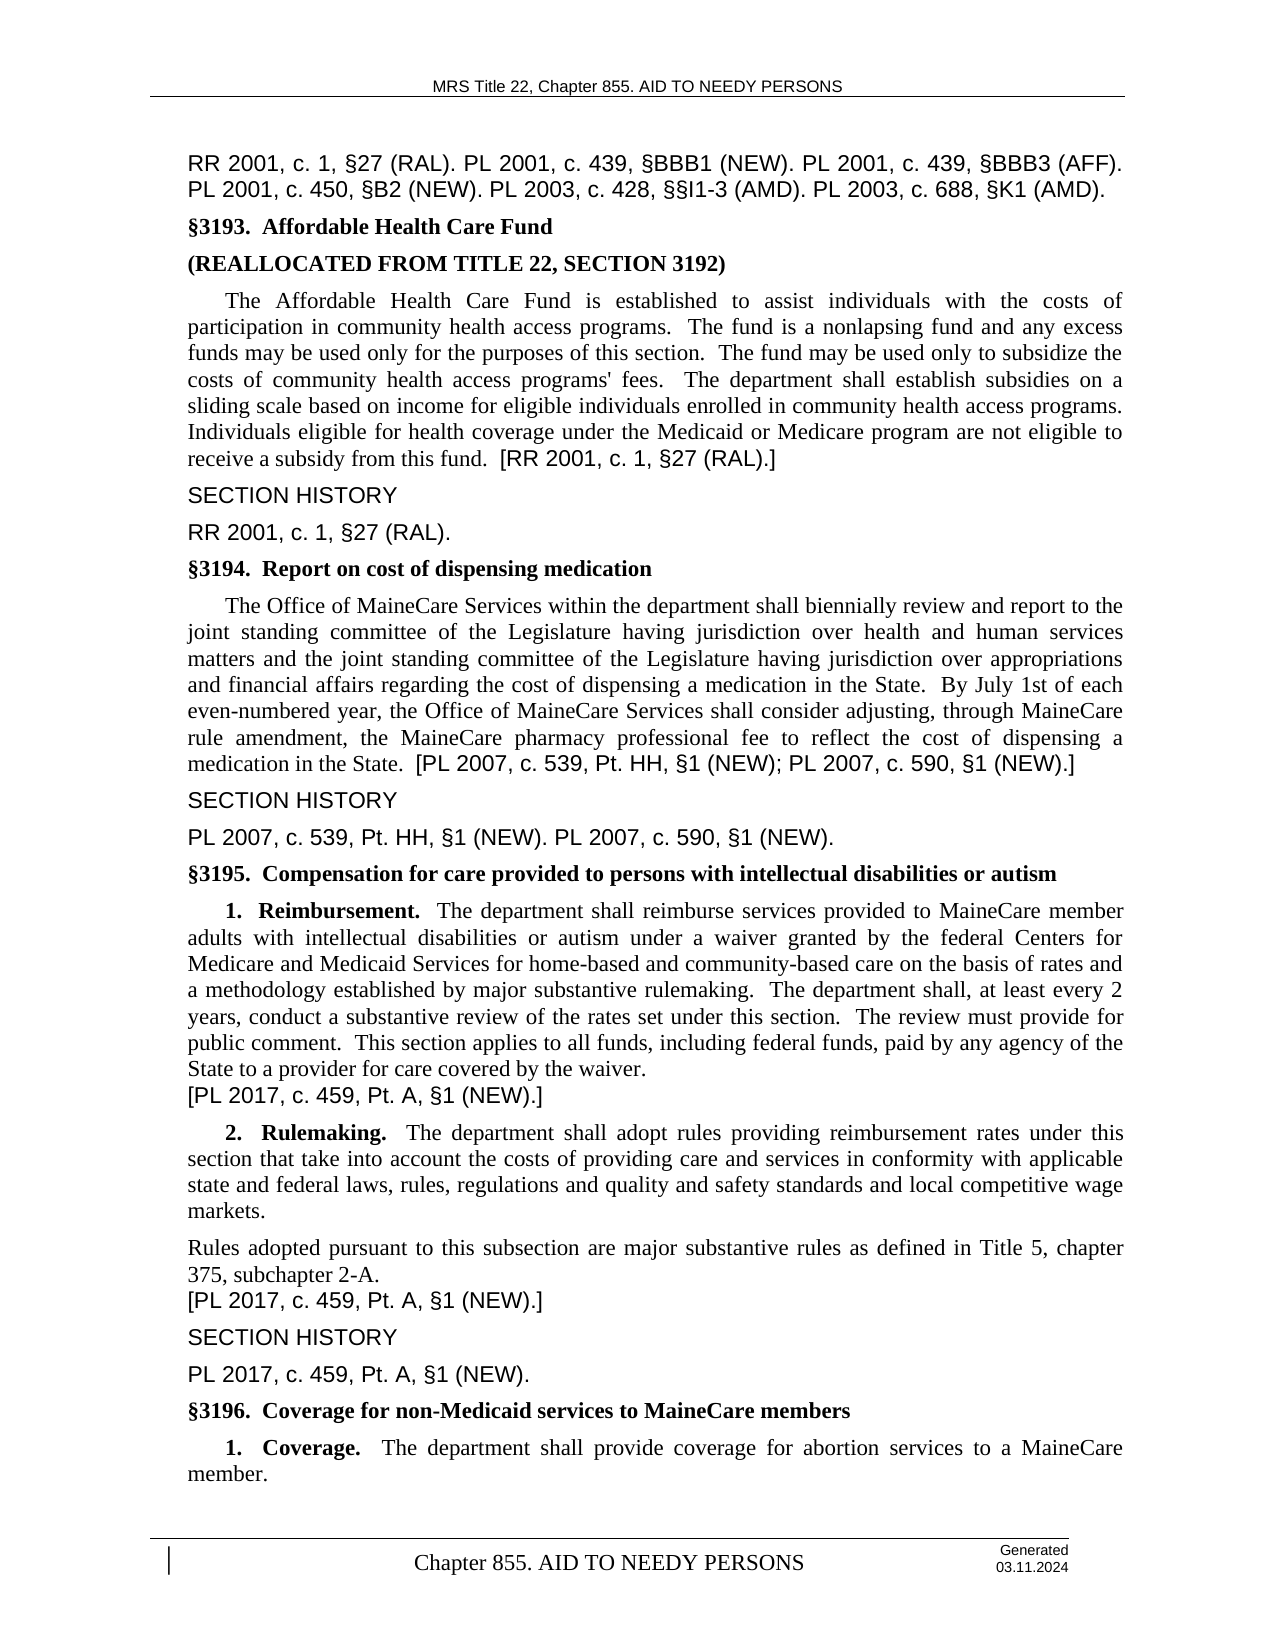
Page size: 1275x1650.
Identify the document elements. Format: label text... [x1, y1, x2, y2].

text The Office of MaineCare Services within the department shall biennially review and report to the joint standing committee of the Legislature having jurisdiction over health and human services matters and the joint standing committee of the Legislature having jurisdiction over appropriations and financial affairs regarding the cost of dispensing a medication in the State. By July 1st of each even-numbered year, the Office of MaineCare Services shall consider adjusting, through MaineCare rule amendment, the MaineCare pharmacy professional fee to reflect the cost of dispensing a medication in the State. [PL 2007, c. 539, Pt. HH, §1 (NEW); PL 2007, c. 590, §1 (NEW).] [187, 592, 1125, 777]
text §3196. Coverage for non-Medicaid services to MaineCare members [187, 1397, 1125, 1424]
text 2. Rulemaking. The department shall adopt rules providing reimbursement rates under this section that take into account the costs of providing care and services in conformity with applicable state and federal laws, rules, regulations and quality and safety standards and local competitive wage markets. [187, 1118, 1125, 1224]
text PL 2017, c. 459, Pt. A, §1 (NEW). [187, 1361, 1125, 1387]
text SECTION HISTORY [187, 1324, 1125, 1350]
text RR 2001, c. 1, §27 (RAL). PL 2001, c. 439, §BBB1 (NEW). PL 2001, c. 439, §BBB3 (AFF). PL 2001, c. 450, §B2 (NEW). PL 2003, c. 428, §§I1-3 (AMD). PL 2003, c. 688, §K1 (AMD). [187, 150, 1125, 203]
text SECTION HISTORY [187, 787, 1125, 813]
text §3195. Compensation for care provided to persons with intellectual disabilities or autism [187, 861, 1125, 887]
text PL 2007, c. 539, Pt. HH, §1 (NEW). PL 2007, c. 590, §1 (NEW). [187, 824, 1125, 850]
text §3193. Affordable Health Care Fund [187, 213, 1125, 239]
text (REALLOCATED FROM TITLE 22, SECTION 3192) [187, 250, 1125, 276]
text [PL 2017, c. 459, Pt. A, §1 (NEW).] [187, 1287, 1125, 1313]
text 1. Coverage. The department shall provide coverage for abortion services to a MaineCare member. [187, 1434, 1125, 1487]
text 1. Reimbursement. The department shall reimburse services provided to MaineCare member adults with intellectual disabilities or autism under a waiver granted by the federal Centers for Medicare and Medicaid Services for home-based and community-based care on the basis of rates and a methodology established by major substantive rulemaking. The department shall, at least every 2 years, conduct a substantive review of the rates set under this section. The review must provide for public comment. This section applies to all funds, including federal funds, paid by any agency of the State to a provider for care covered by the waiver. [187, 897, 1125, 1082]
text RR 2001, c. 1, §27 (RAL). [187, 518, 1125, 545]
text SECTION HISTORY [187, 482, 1125, 508]
text The Affordable Health Care Fund is established to assist individuals with the costs of participation in community health access programs. The fund is a nonlapsing fund and any excess funds may be used only for the purposes of this section. The fund may be used only to subsidize the costs of community health access programs' fees. The department shall establish subsidies on a sliding scale based on income for eligible individuals enrolled in community health access programs. Individuals eligible for health coverage under the Medicaid or Medicare program are not eligible to receive a subsidy from this fund. [RR 2001, c. 1, §27 (RAL).] [187, 287, 1125, 471]
text [PL 2017, c. 459, Pt. A, §1 (NEW).] [187, 1082, 1125, 1108]
text Rules adopted pursuant to this subsection are major substantive rules as defined in Title 5, chapter 375, subchapter 2‑A. [187, 1234, 1125, 1287]
text §3194. Report on cost of dispensing medication [187, 555, 1125, 582]
